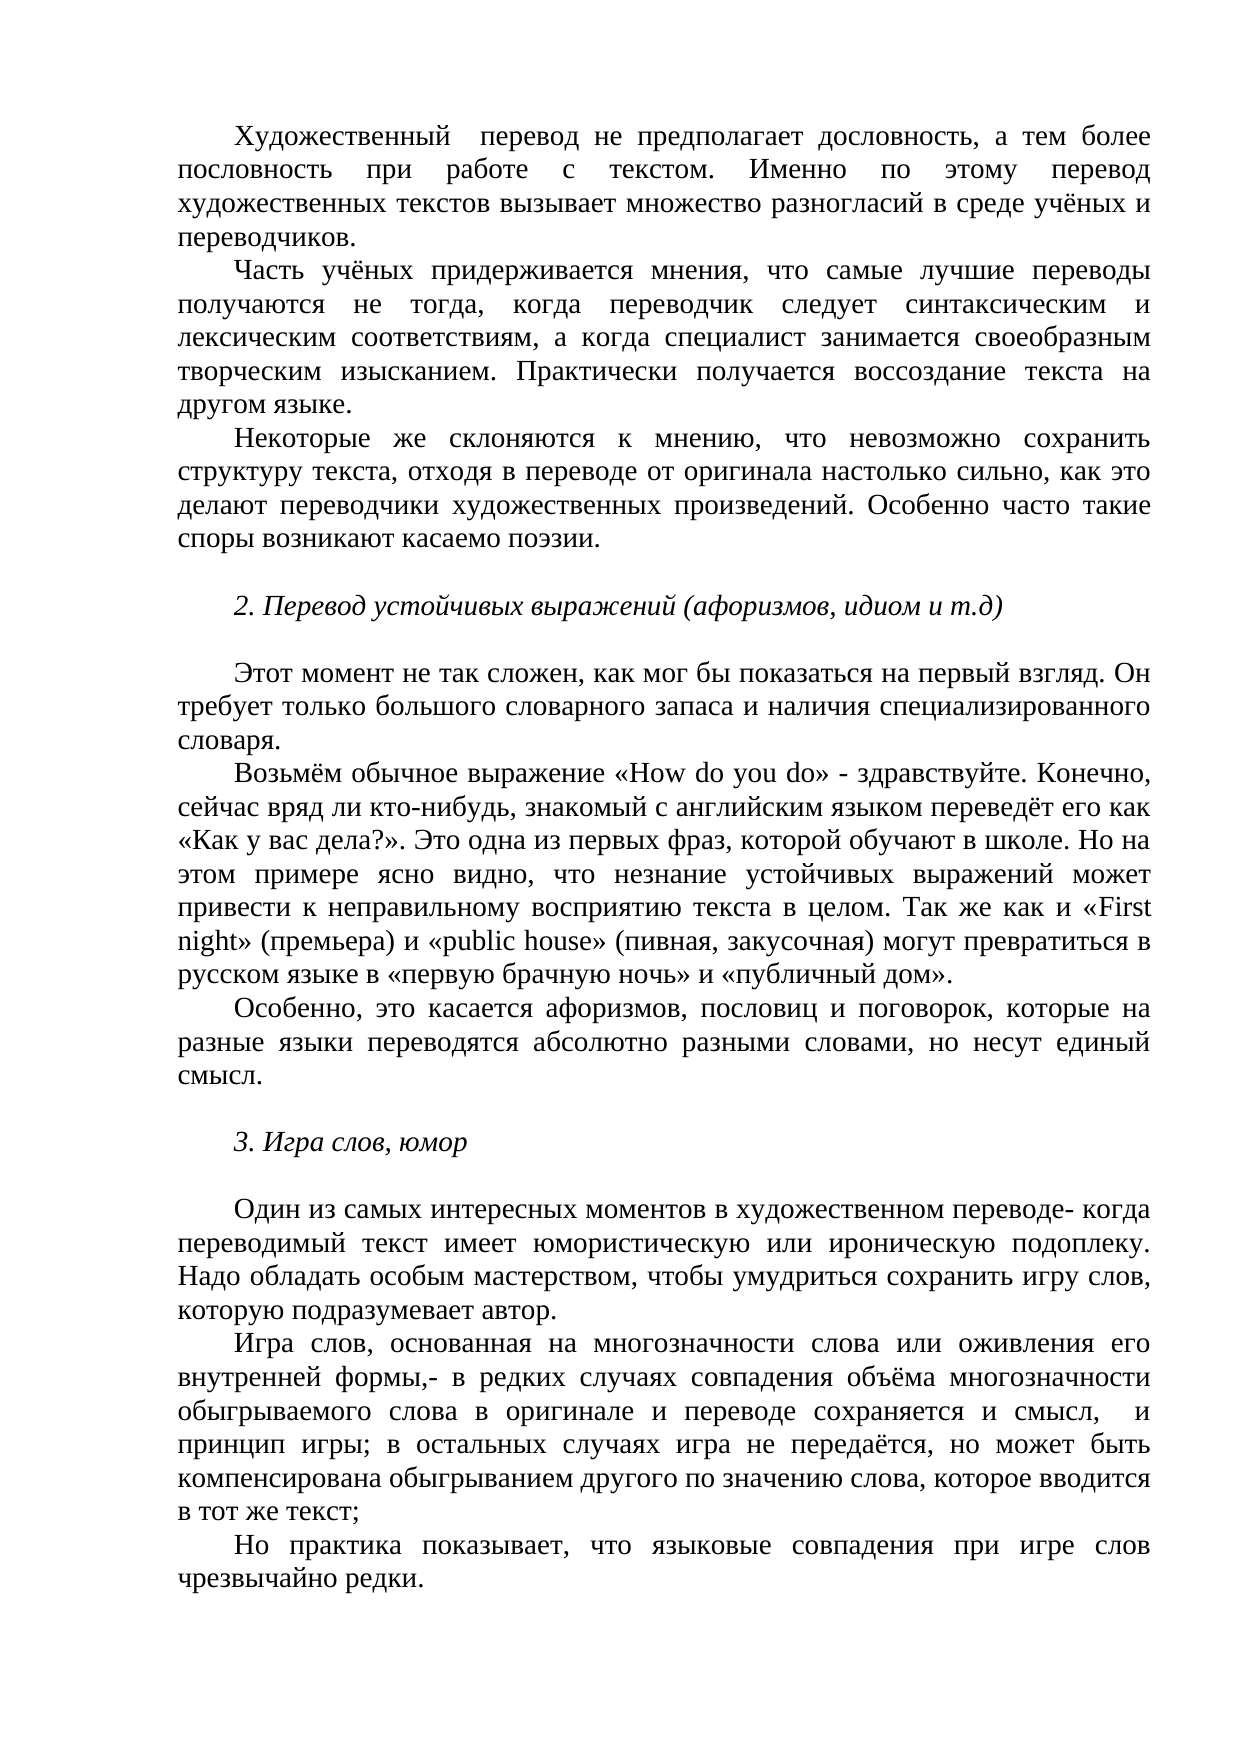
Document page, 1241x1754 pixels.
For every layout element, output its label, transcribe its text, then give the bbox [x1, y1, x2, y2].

text Но практика показывает, что языковые совпадения при игре слов чрезвычайно редки. [177, 1527, 1152, 1594]
text Этот момент не так сложен, как мог бы показаться на первый взгляд. Он требует только большого словарного запаса и наличия специализированного словаря. [177, 655, 1152, 755]
text Часть учёных придерживается мнения, что самые лучшие переводы получаются не тогда, когда переводчик следует синтаксическим и лексическим соответствиям, а когда специалист занимается своеобразным творческим изысканием. Практически получается воссоздание текста на другом языке. [177, 252, 1152, 420]
text Художественный перевод не предполагает дословность, а тем более пословность при работе с текстом. Именно по этому перевод художественных текстов вызывает множество разногласий в среде учёных и переводчиков. [177, 118, 1152, 252]
text Игра слов, основанная на многозначности слова или оживления его внутренней формы,- в редких случаях совпадения объёма многозначности обыгрываемого слова в оригинале и переводе сохраняется и смысл, и принцип игры; в остальных случаях игра не передаётся, но может быть компенсирована обыгрыванием другого по значению слова, которое вводится в тот же текст; [177, 1326, 1152, 1527]
text Один из самых интересных моментов в художественном переводе- когда переводимый текст имеет юмористическую или ироническую подоплеку. Надо обладать особым мастерством, чтобы умудриться сохранить игру слов, которую подразумевает автор. [177, 1191, 1152, 1326]
text Особенно, это касается афоризмов, пословиц и поговорок, которые на разные языки переводятся абсолютно разными словами, но несут единый смысл. [177, 990, 1152, 1091]
text Некоторые же склоняются к мнению, что невозможно сохранить структуру текста, отходя в переводе от оригинала настолько сильно, как это делают переводчики художественных произведений. Особенно часто такие споры возникают касаемо поэзии. [177, 420, 1152, 554]
text 2. Перевод устойчивых выражений (афоризмов, идиом и т.д) [177, 588, 1152, 621]
text 3. Игра слов, юмор [177, 1124, 1152, 1158]
text Возьмём обычное выражение «How do you do» - здравствуйте. Конечно, сейчас вряд ли кто-нибудь, знакомый с английским языком переведёт его как «Как у вас дела?». Это одна из первых фраз, которой обучают в школе. Но на этом примере ясно видно, что незнание устойчивых выражений может привести к неправильному восприятию текста в целом. Так же как и «First night» (премьера) и «public house» (пивная, закусочная) могут превратиться в русском языке в «первую брачную ночь» и «публичный дом». [177, 755, 1152, 990]
